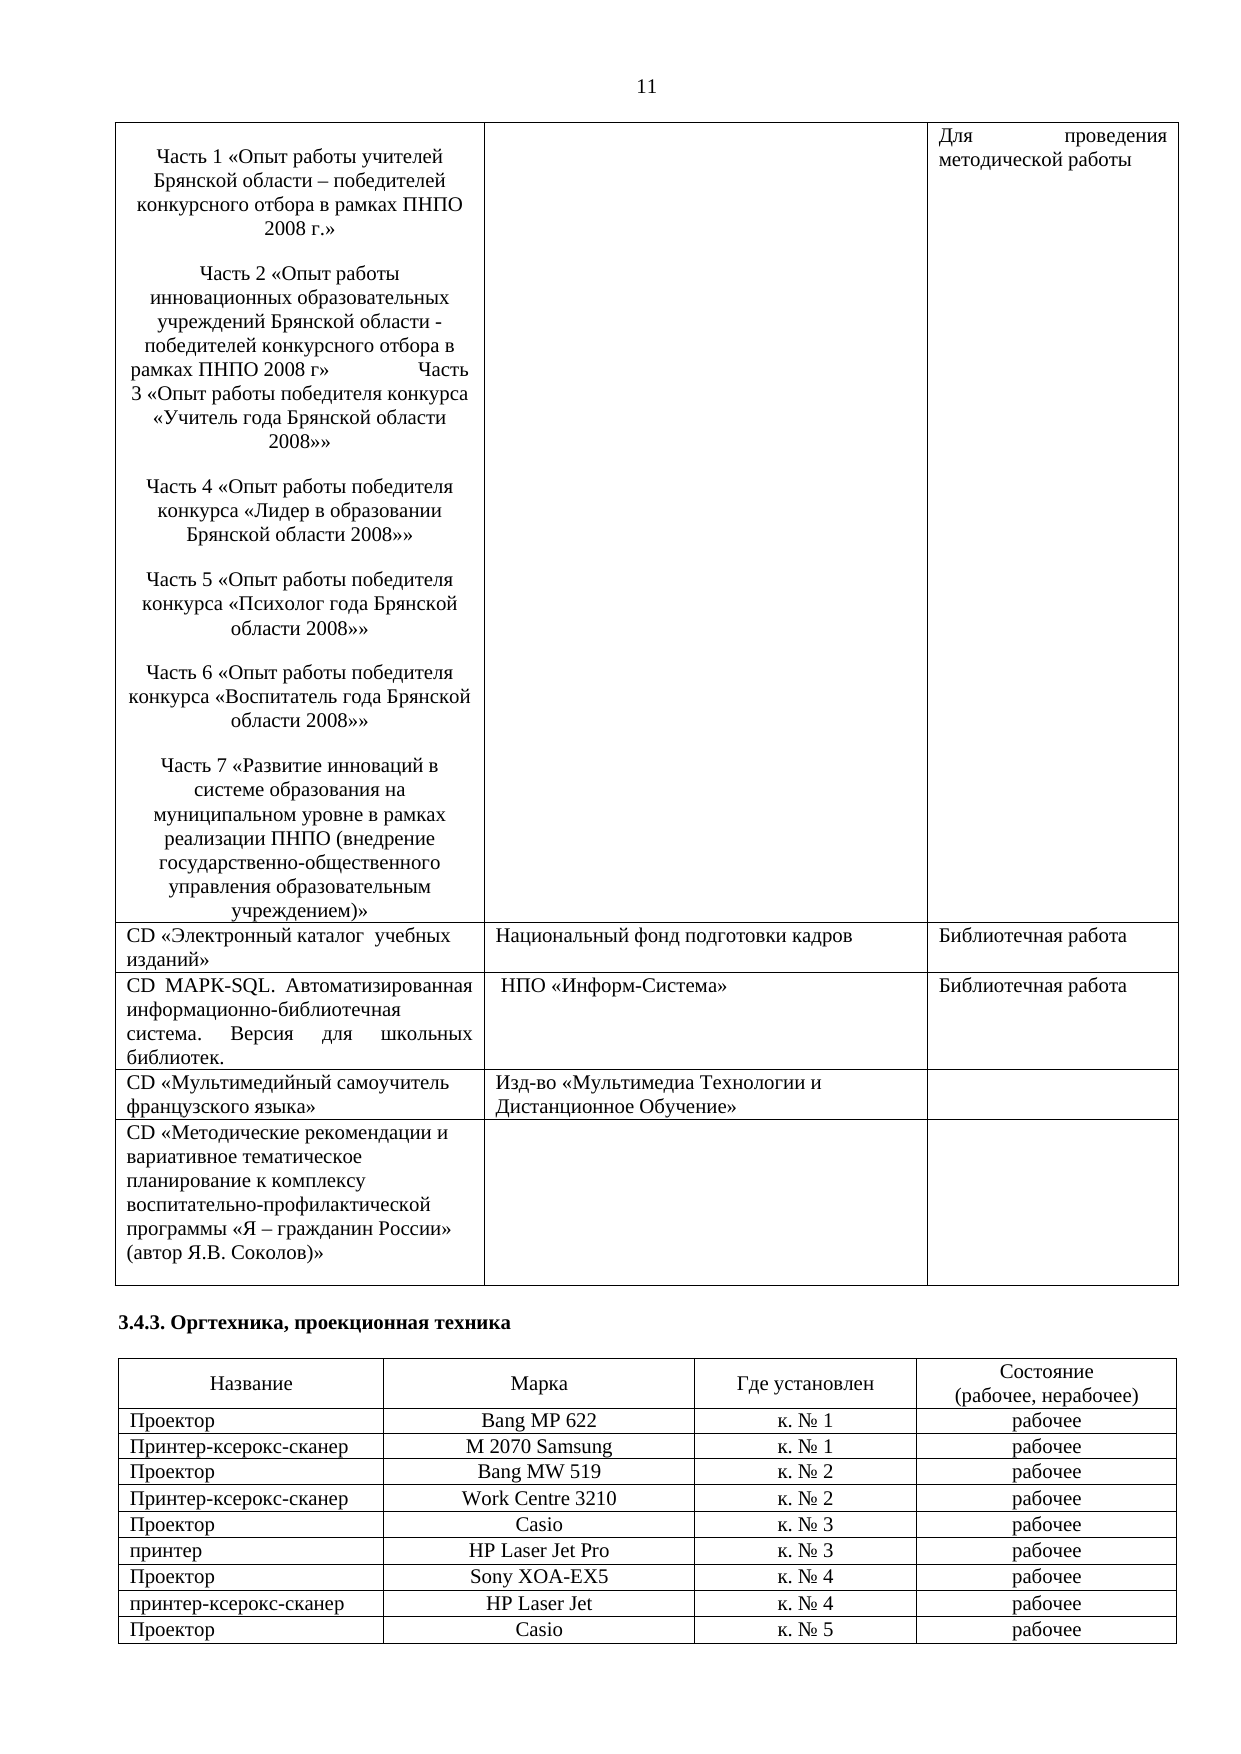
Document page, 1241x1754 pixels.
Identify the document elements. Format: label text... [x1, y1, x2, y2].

table_cell Sony XOA-EX5 [384, 1565, 694, 1590]
table_cell Проектор [119, 1459, 383, 1484]
table_cell Work Centre 3210 [384, 1485, 694, 1511]
table_cell CD «Мультимедийный самоучитель французского языка» [116, 1070, 484, 1119]
table_cell Принтер-ксерокс-сканер [119, 1434, 383, 1458]
table_cell Изд-во «Мультимедиа Технологии и Дистанционное Обучение» [485, 1070, 927, 1119]
table_cell Проектор [119, 1617, 383, 1642]
table_cell Библиотечная работа [928, 973, 1178, 1069]
table_cell рабочее [917, 1565, 1176, 1590]
table_cell принтер [119, 1538, 383, 1563]
table_cell к. № 5 [695, 1617, 916, 1642]
table_cell к. № 4 [695, 1591, 916, 1616]
table_cell HP Laser Jet [384, 1591, 694, 1616]
table_cell рабочее [917, 1617, 1176, 1642]
table_cell [928, 1120, 1178, 1285]
table_cell рабочее [917, 1538, 1176, 1563]
table_cell Bang MW 519 [384, 1459, 694, 1484]
table_cell к. № 4 [695, 1565, 916, 1590]
table_cell [485, 1120, 927, 1285]
table_cell к. № 2 [695, 1485, 916, 1511]
table_header Состояние (рабочее, нерабочее) [917, 1359, 1176, 1407]
table_cell к. № 1 [695, 1434, 916, 1458]
table_cell Проектор [119, 1565, 383, 1590]
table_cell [119, 1591, 383, 1616]
table_cell Bang MP 622 [384, 1409, 694, 1433]
table_cell рабочее [917, 1409, 1176, 1433]
table_cell [485, 123, 927, 922]
table_cell [928, 1070, 1178, 1119]
table_cell к. № 3 [695, 1512, 916, 1537]
table_cell Часть 1 «Опыт работы учителей Брянской области – победителей конкурсного отбора в рамках ПНПО .» Часть 2 «Опыт работы инновационных образовательных учреждений Брянской области - победителей конкурсного отбора в рамках ПНПО 2008 г» Часть 3 «Опыт работы победителя конкурса «Учитель года Брянской области 2008»» Часть 4 «Опыт работы победителя конкурса «Лидер в образовании Брянской области 2008»» Часть 5 «Опыт работы победителя конкурса «Психолог года Брянской области 2008»» Часть 6 «Опыт работы победителя конкурса «Воспитатель года Брянской области 2008»» Часть 7 «Развитие инноваций в системе образования на муниципальном уровне в рамках реализации ПНПО (внедрение государственно-общественного управления образовательным учреждением)» [116, 123, 484, 922]
table_cell CD «Электронный каталог учебных изданий» [116, 923, 484, 972]
table_header Марка [384, 1359, 694, 1407]
table_cell Проектор [119, 1409, 383, 1433]
table_cell Национальный фонд подготовки кадров [485, 923, 927, 972]
table_cell к. № 1 [695, 1409, 916, 1433]
table_cell Библиотечная работа [928, 923, 1178, 972]
table_cell Принтер-ксерокс-сканер [119, 1485, 383, 1511]
text 3.4.3. Оргтехника, проекционная техника [118, 1310, 1175, 1334]
table_cell Проектор [119, 1512, 383, 1537]
table_header Название [119, 1359, 383, 1407]
table_cell НПО «Информ-Система» [485, 973, 927, 1069]
table_cell CD «Методические рекомендации и вариативное тематическое планирование к комплексу воспитательно-профилактической программы «Я – гражданин России» (автор Я.В. Соколов)» [116, 1120, 484, 1285]
table_cell рабочее [917, 1512, 1176, 1537]
table_cell Casio [384, 1512, 694, 1537]
table_header Где установлен [695, 1359, 916, 1407]
table_cell CD МАРК-SQL. Автоматизированная информационно-библиотечная система. Версия для школьных библиотек. [116, 973, 484, 1069]
table_cell к. № 3 [695, 1538, 916, 1563]
table_cell M 2070 Samsung [384, 1434, 694, 1458]
table_cell рабочее [917, 1485, 1176, 1511]
table_cell рабочее [917, 1434, 1176, 1458]
table_cell рабочее [917, 1591, 1176, 1616]
table_cell рабочее [917, 1459, 1176, 1484]
table_cell Для проведения методической работы [928, 123, 1178, 922]
table_cell Casio [384, 1617, 694, 1642]
table_cell к. № 2 [695, 1459, 916, 1484]
table_cell HP Laser Jet Pro [384, 1538, 694, 1563]
